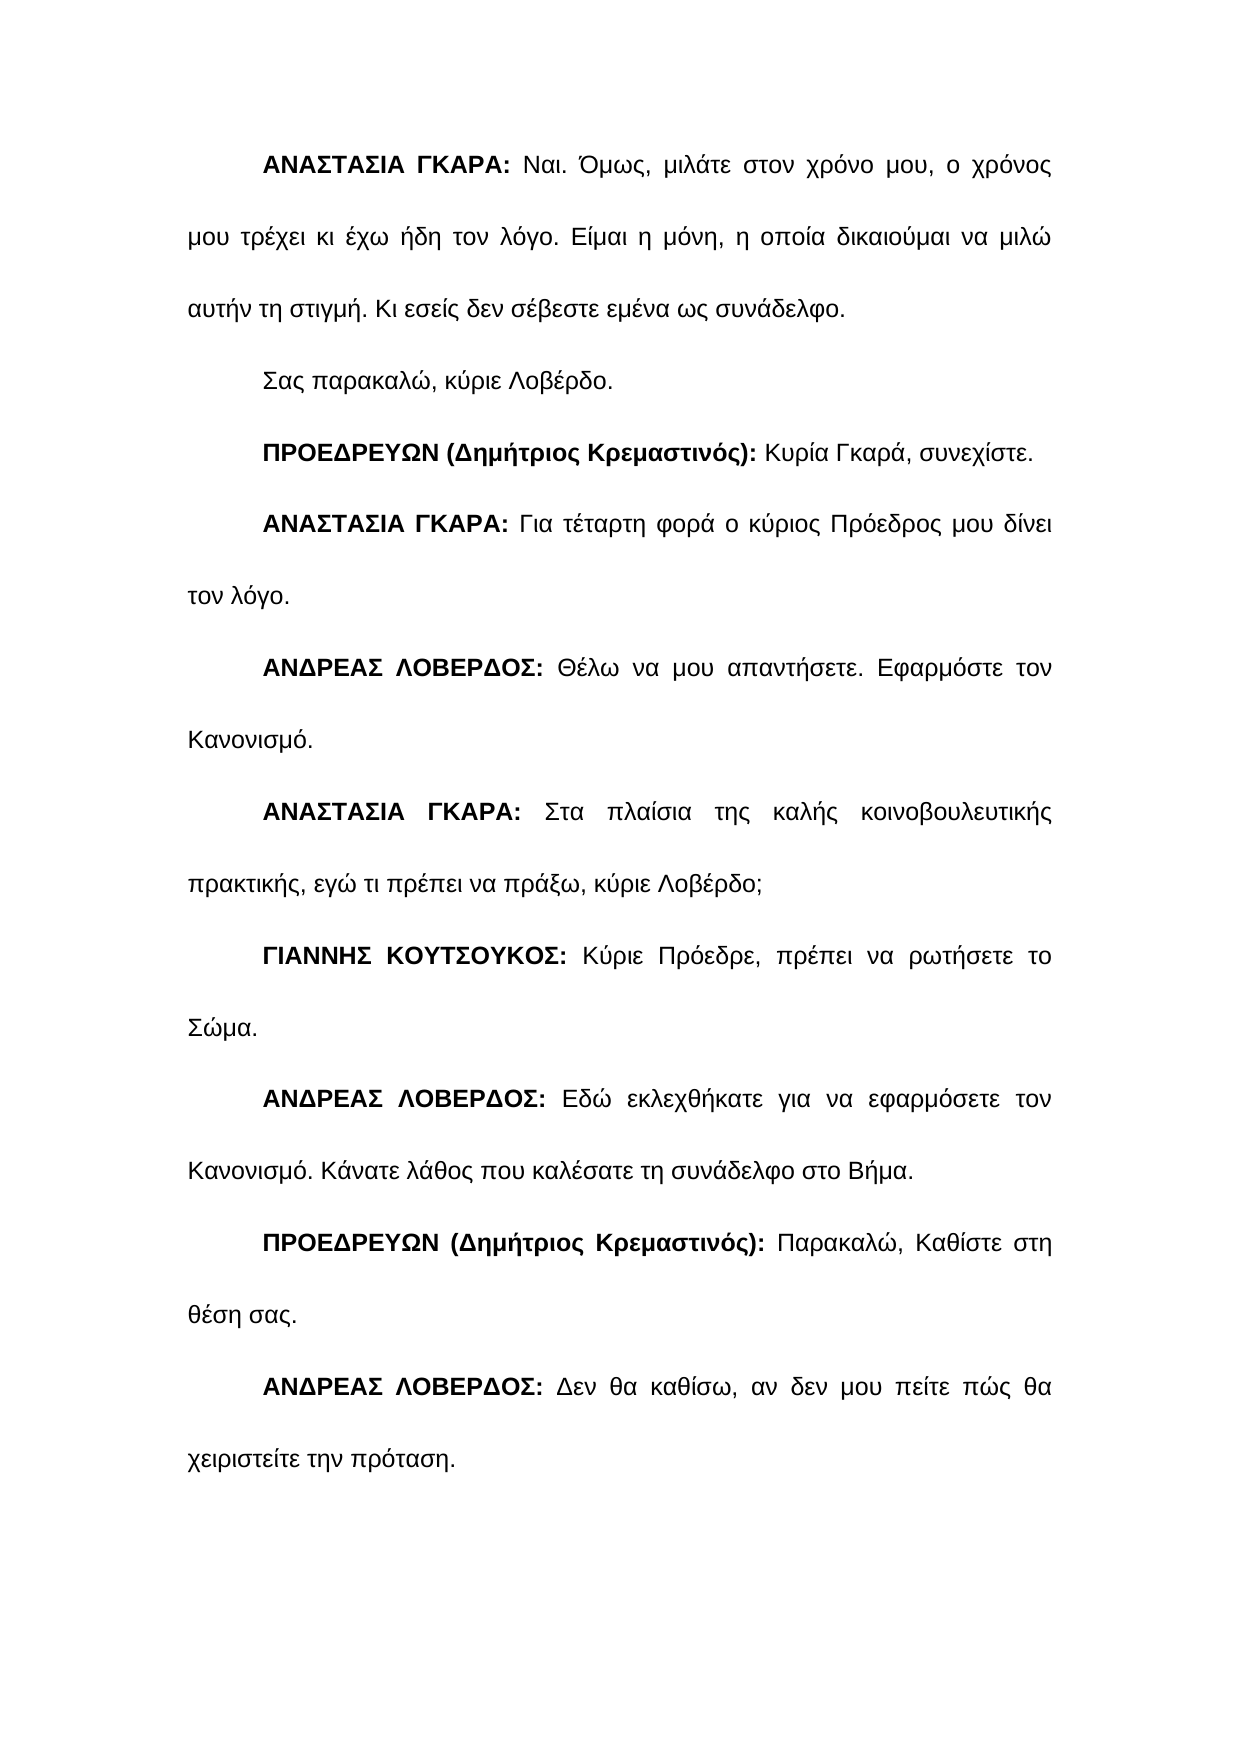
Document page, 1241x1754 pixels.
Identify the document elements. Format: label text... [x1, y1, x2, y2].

text ΑΝΑΣΤΑΣΙΑ ΓΚΑΡΑ: Στα πλαίσια της καλής κοινοβουλευτικής πρακτικής, εγώ τι πρέπει να πράξω, κύριε Λοβέρδο; [187, 797, 1053, 897]
text ΑΝΔΡΕΑΣ ΛΟΒΕΡΔΟΣ: Δεν θα καθίσω, αν δεν μου πείτε πώς θα χειριστείτε την πρόταση. [187, 1372, 1053, 1472]
text ΠΡΟΕΔΡΕΥΩΝ (Δημήτριος Κρεμαστινός): Κυρία Γκαρά, συνεχίστε. [187, 437, 1053, 466]
text ΑΝΑΣΤΑΣΙΑ ΓΚΑΡΑ: Ναι. Όμως, μιλάτε στον χρόνο μου, ο χρόνος μου τρέχει κι έχω ήδη τον λόγο. Είμαι η μόνη, η οποία δικαιούμαι να μιλώ αυτήν τη στιγμή. Κι εσείς δεν σέβεστε εμένα ως συνάδελφο. [187, 150, 1053, 322]
text ΑΝΑΣΤΑΣΙΑ ΓΚΑΡΑ: Για τέταρτη φορά ο κύριος Πρόεδρος μου δίνει τον λόγο. [187, 509, 1053, 610]
text ΓΙΑΝΝΗΣ ΚΟΥΤΣΟΥΚΟΣ: Κύριε Πρόεδρε, πρέπει να ρωτήσετε το Σώμα. [187, 941, 1053, 1041]
text ΑΝΔΡΕΑΣ ΛΟΒΕΡΔΟΣ: Θέλω να μου απαντήσετε. Εφαρμόστε τον Κανονισμό. [187, 653, 1053, 754]
text Σας παρακαλώ, κύριε Λοβέρδο. [187, 366, 1053, 394]
text ΑΝΔΡΕΑΣ ΛΟΒΕΡΔΟΣ: Εδώ εκλεχθήκατε για να εφαρμόσετε τον Κανονισμό. Κάνατε λάθος που καλέσατε τη συνάδελφο στο Βήμα. [187, 1084, 1053, 1185]
text ΠΡΟΕΔΡΕΥΩΝ (Δημήτριος Κρεμαστινός): Παρακαλώ, Καθίστε στη θέση σας. [187, 1228, 1053, 1329]
